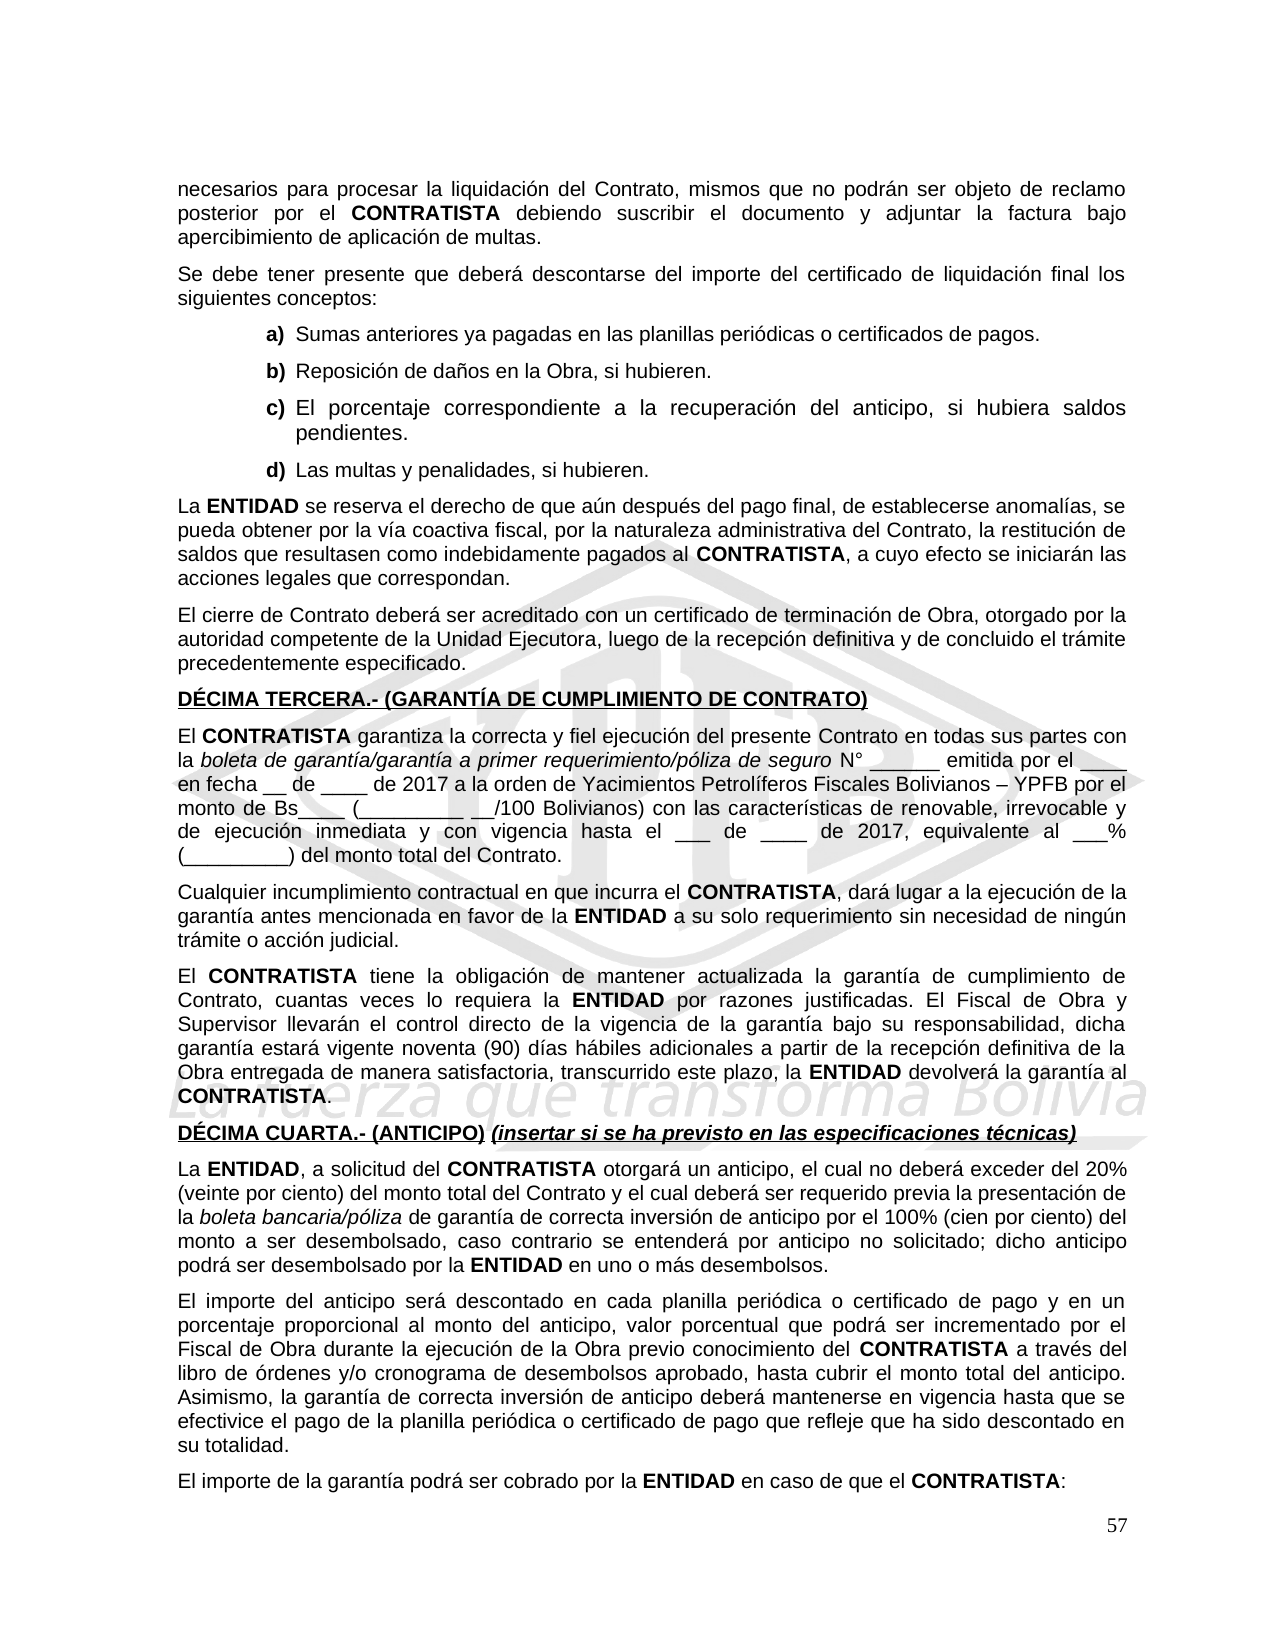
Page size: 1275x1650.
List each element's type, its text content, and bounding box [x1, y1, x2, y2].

text El CONTRATISTA garantiza la correcta y fiel ejecución del presente Contrato en todas sus partes con la boleta de garantía/garantía a primer requerimiento/póliza de seguro N° ______ emitida por el ____ en fecha __ de ____ de 2017 a la orden de Yacimientos Petrolíferos Fiscales Bolivianos – YPFB por el monto de Bs____ (_________ __/100 Bolivianos) con las características de renovable, irrevocable y de ejecución inmediata y con vigencia hasta el ___ de ____ de 2017, equivalente al ___% (_________) del monto total del Contrato. [177, 723, 1127, 867]
text El importe del anticipo será descontado en cada planilla periódica o certificado de pago y en un porcentaje proporcional al monto del anticipo, valor porcentual que podrá ser incrementado por el Fiscal de Obra durante la ejecución de la Obra previo conocimiento del CONTRATISTA a través del libro de órdenes y/o cronograma de desembolsos aprobado, hasta cubrir el monto total del anticipo. Asimismo, la garantía de correcta inversión de anticipo deberá mantenerse en vigencia hasta que se efectivice el pago de la planilla periódica o certificado de pago que refleje que ha sido descontado en su totalidad. [177, 1289, 1127, 1457]
text El CONTRATISTA tiene la obligación de mantener actualizada la garantía de cumplimiento de Contrato, cuantas veces lo requiera la ENTIDAD por razones justificadas. El Fiscal de Obra y Supervisor llevarán el control directo de la vigencia de la garantía bajo su responsabilidad, dicha garantía estará vigente noventa (90) días hábiles adicionales a partir de la recepción definitiva de la Obra entregada de manera satisfactoria, transcurrido este plazo, la ENTIDAD devolverá la garantía al CONTRATISTA. [177, 964, 1127, 1108]
list Reposición de daños en la Obra, si hubieren. [266, 358, 1127, 382]
text El cierre de Contrato deberá ser acreditado con un certificado de terminación de Obra, otorgado por la autoridad competente de la Unidad Ejecutora, luego de la recepción definitiva y de concluido el trámite precedentemente especificado. [177, 603, 1127, 674]
text DÉCIMA CUARTA.- (ANTICIPO) (insertar si se ha previsto en las especificaciones técnicas) [177, 1120, 1127, 1144]
list El porcentaje correspondiente a la recuperación del anticipo, si hubiera saldos pendientes. [266, 395, 1127, 445]
text El importe de la garantía podrá ser cobrado por la ENTIDAD en caso de que el CONTRATISTA: [177, 1469, 1127, 1493]
text Se debe tener presente que deberá descontarse del importe del certificado de liquidación final los siguientes conceptos: [177, 262, 1127, 309]
text Cualquier incumplimiento contractual en que incurra el CONTRATISTA, dará lugar a la ejecución de la garantía antes mencionada en favor de la ENTIDAD a su solo requerimiento sin necesidad de ningún trámite o acción judicial. [177, 880, 1127, 952]
text DÉCIMA TERCERA.- (GARANTÍA DE CUMPLIMIENTO DE CONTRATO) [177, 687, 1127, 711]
list Las multas y penalidades, si hubieren. [266, 458, 1127, 482]
list Sumas anteriores ya pagadas en las planillas periódicas o certificados de pagos. [266, 322, 1127, 346]
text La ENTIDAD, a solicitud del CONTRATISTA otorgará un anticipo, el cual no deberá exceder del 20% (veinte por ciento) del monto total del Contrato y el cual deberá ser requerido previa la presentación de la boleta bancaria/póliza de garantía de correcta inversión de anticipo por el 100% (cien por ciento) del monto a ser desembolsado, caso contrario se entenderá por anticipo no solicitado; dicho anticipo podrá ser desembolsado por la ENTIDAD en uno o más desembolsos. [177, 1157, 1128, 1277]
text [177, 177, 1127, 249]
text La ENTIDAD se reserva el derecho de que aún después del pago final, de establecerse anomalías, se pueda obtener por la vía coactiva fiscal, por la naturaleza administrativa del Contrato, la restitución de saldos que resultasen como indebidamente pagados al CONTRATISTA, a cuyo efecto se iniciarán las acciones legales que correspondan. [177, 494, 1127, 590]
